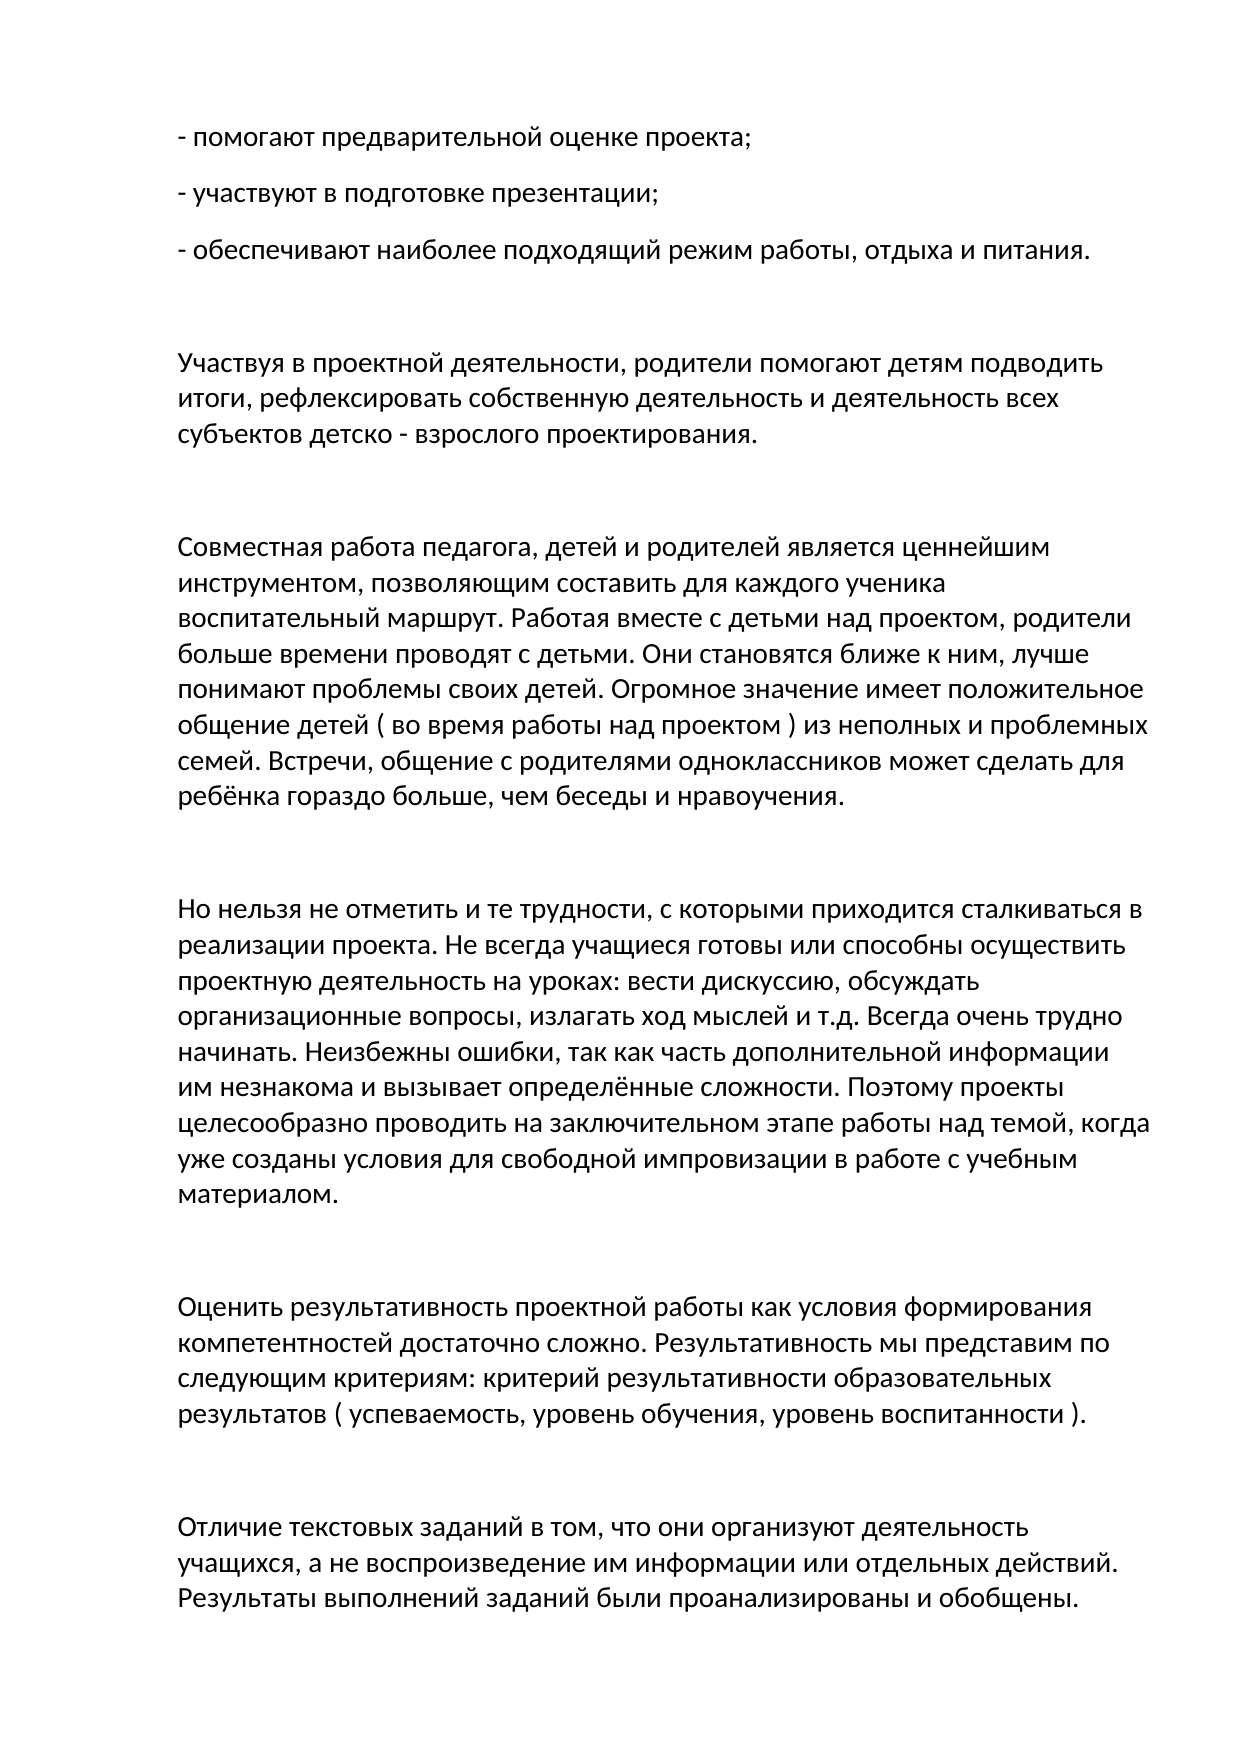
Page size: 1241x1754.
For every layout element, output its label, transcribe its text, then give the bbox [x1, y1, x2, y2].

text - обеспечивают наиболее подходящий режим работы, отдыха и питания. [177, 231, 1152, 267]
text - помогают предварительной оценке проекта; [177, 118, 1152, 154]
text Участвуя в проектной деятельности, родители помогают детям подводить итоги, рефлексировать собственную деятельность и деятельность всех субъектов детско - взрослого проектирования. [177, 344, 1152, 451]
text Совместная работа педагога, детей и родителей является ценнейшим инструментом, позволяющим составить для каждого ученика воспитательный маршрут. Работая вместе с детьми над проектом, родители больше времени проводят с детьми. Они становятся ближе к ним, лучше понимают проблемы своих детей. Огромное значение имеет положительное общение детей ( во время работы над проектом ) из неполных и проблемных семей. Встречи, общение с родителями одноклассников может сделать для ребёнка гораздо больше, чем беседы и нравоучения. [177, 528, 1152, 813]
text Но нельзя не отметить и те трудности, с которыми приходится сталкиваться в реализации проекта. Не всегда учащиеся готовы или способны осуществить проектную деятельность на уроках: вести дискуссию, обсуждать организационные вопросы, излагать ход мыслей и т.д. Всегда очень трудно начинать. Неизбежны ошибки, так как часть дополнительной информации им незнакома и вызывает определённые сложности. Поэтому проекты целесообразно проводить на заключительном этапе работы над темой, когда уже созданы условия для свободной импровизации в работе с учебным материалом. [177, 890, 1152, 1211]
text Отличие текстовых заданий в том, что они организуют деятельность учащихся, а не воспроизведение им информации или отдельных действий. Результаты выполнений заданий были проанализированы и обобщены. [177, 1508, 1152, 1615]
text - участвуют в подготовке презентации; [177, 174, 1152, 210]
text Оценить результативность проектной работы как условия формирования компетентностей достаточно сложно. Результативность мы представим по следующим критериям: критерий результативности образовательных результатов ( успеваемость, уровень обучения, уровень воспитанности ). [177, 1288, 1152, 1431]
